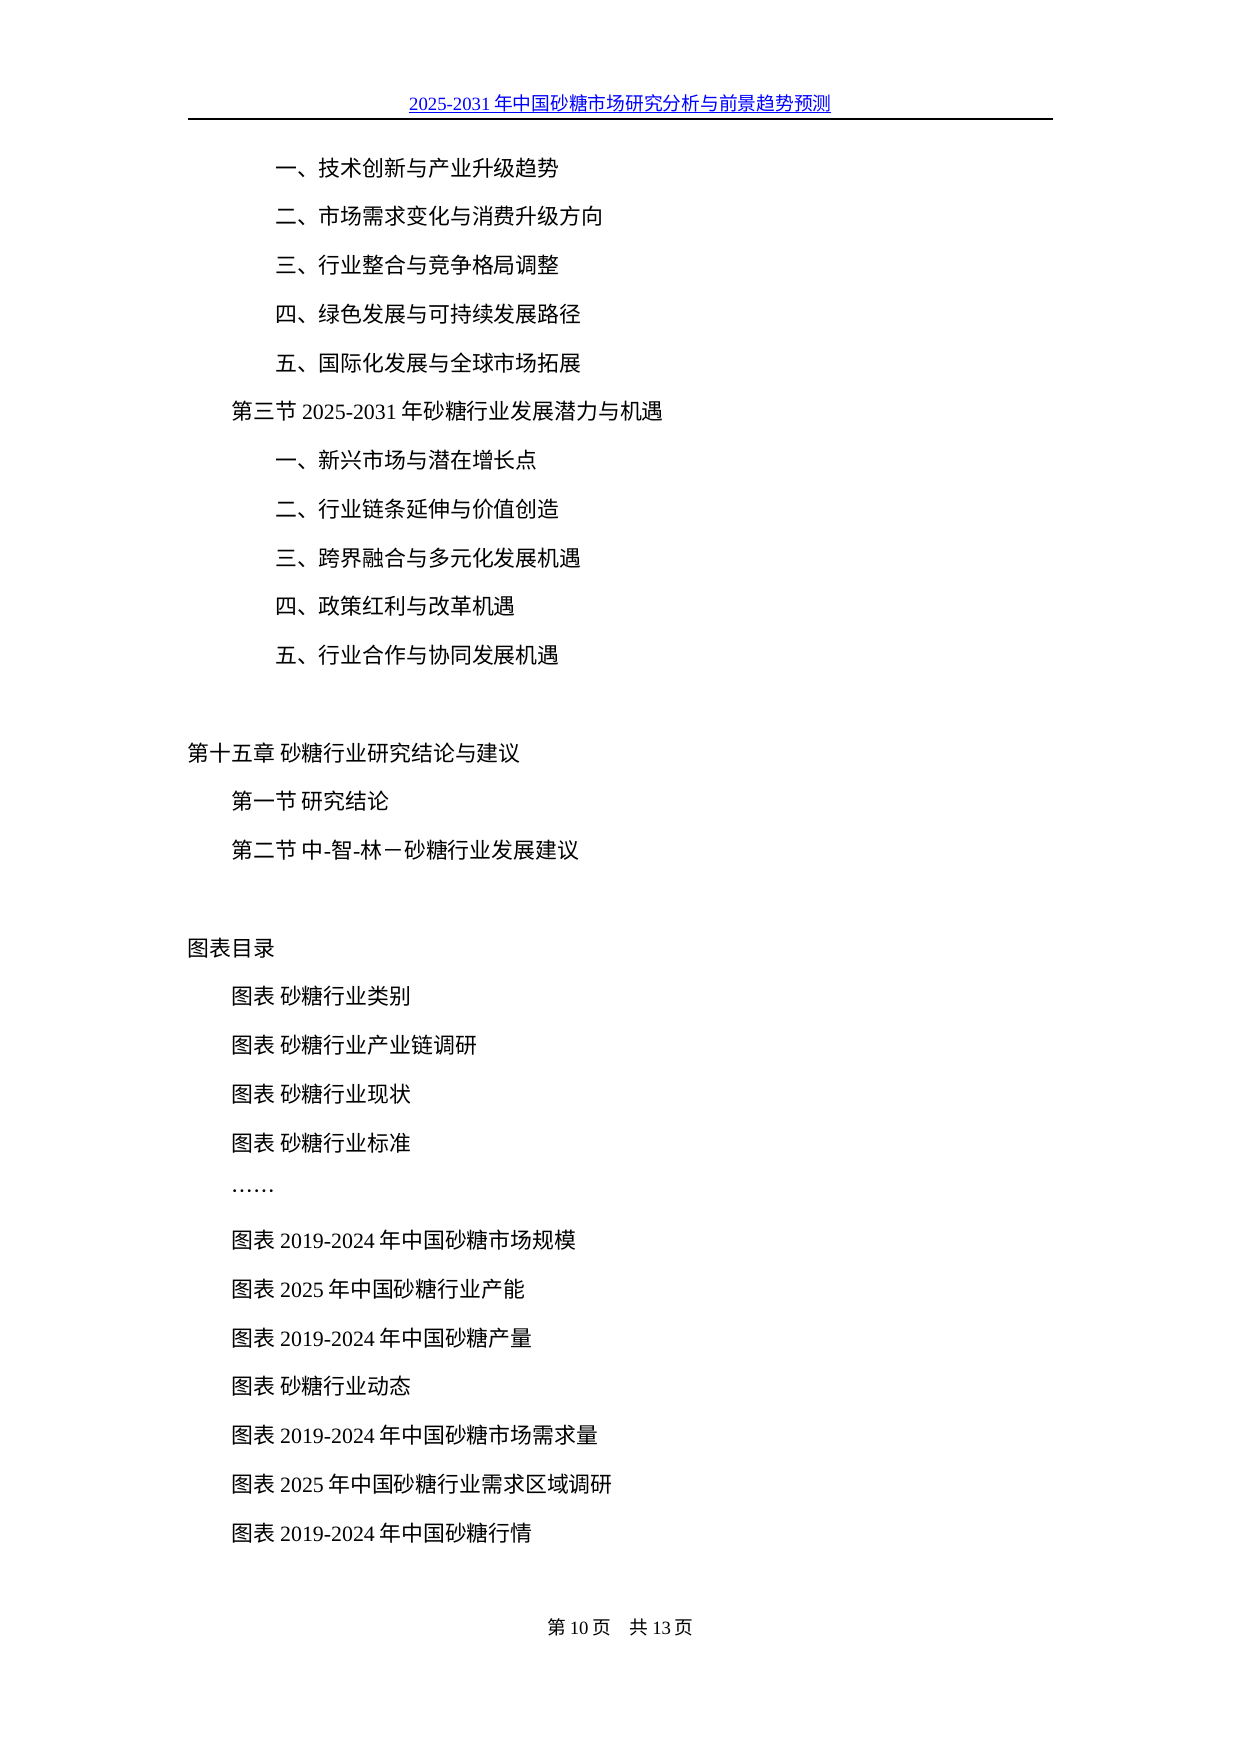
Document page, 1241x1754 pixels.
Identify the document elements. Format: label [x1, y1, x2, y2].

text [187, 150, 1053, 1548]
